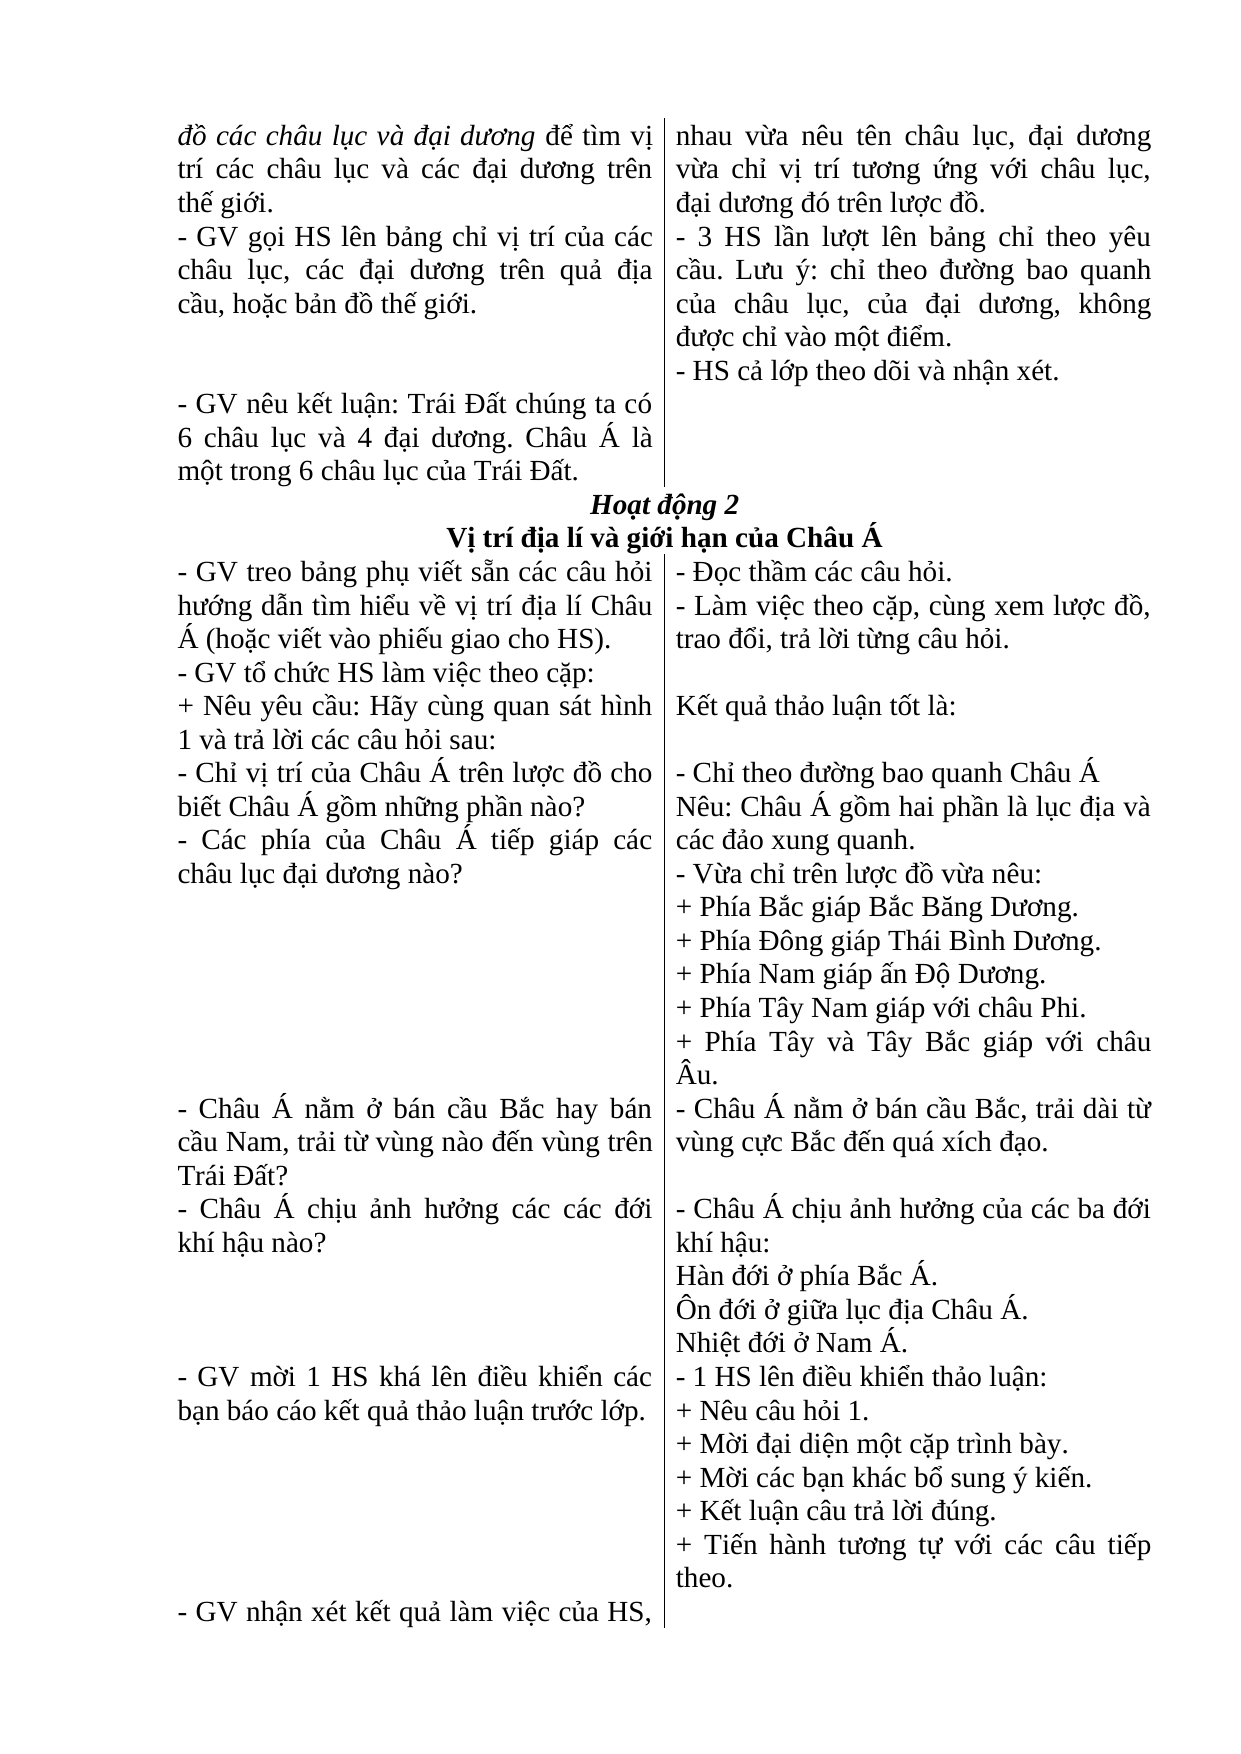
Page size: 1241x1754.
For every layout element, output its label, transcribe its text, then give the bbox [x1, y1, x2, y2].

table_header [166, 554, 664, 1627]
text Hoạt động 2 [177, 487, 1152, 521]
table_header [166, 118, 664, 487]
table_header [665, 554, 1163, 1627]
text Vị trí địa lí và giới hạn của Châu Á [177, 521, 1152, 554]
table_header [665, 118, 1163, 487]
